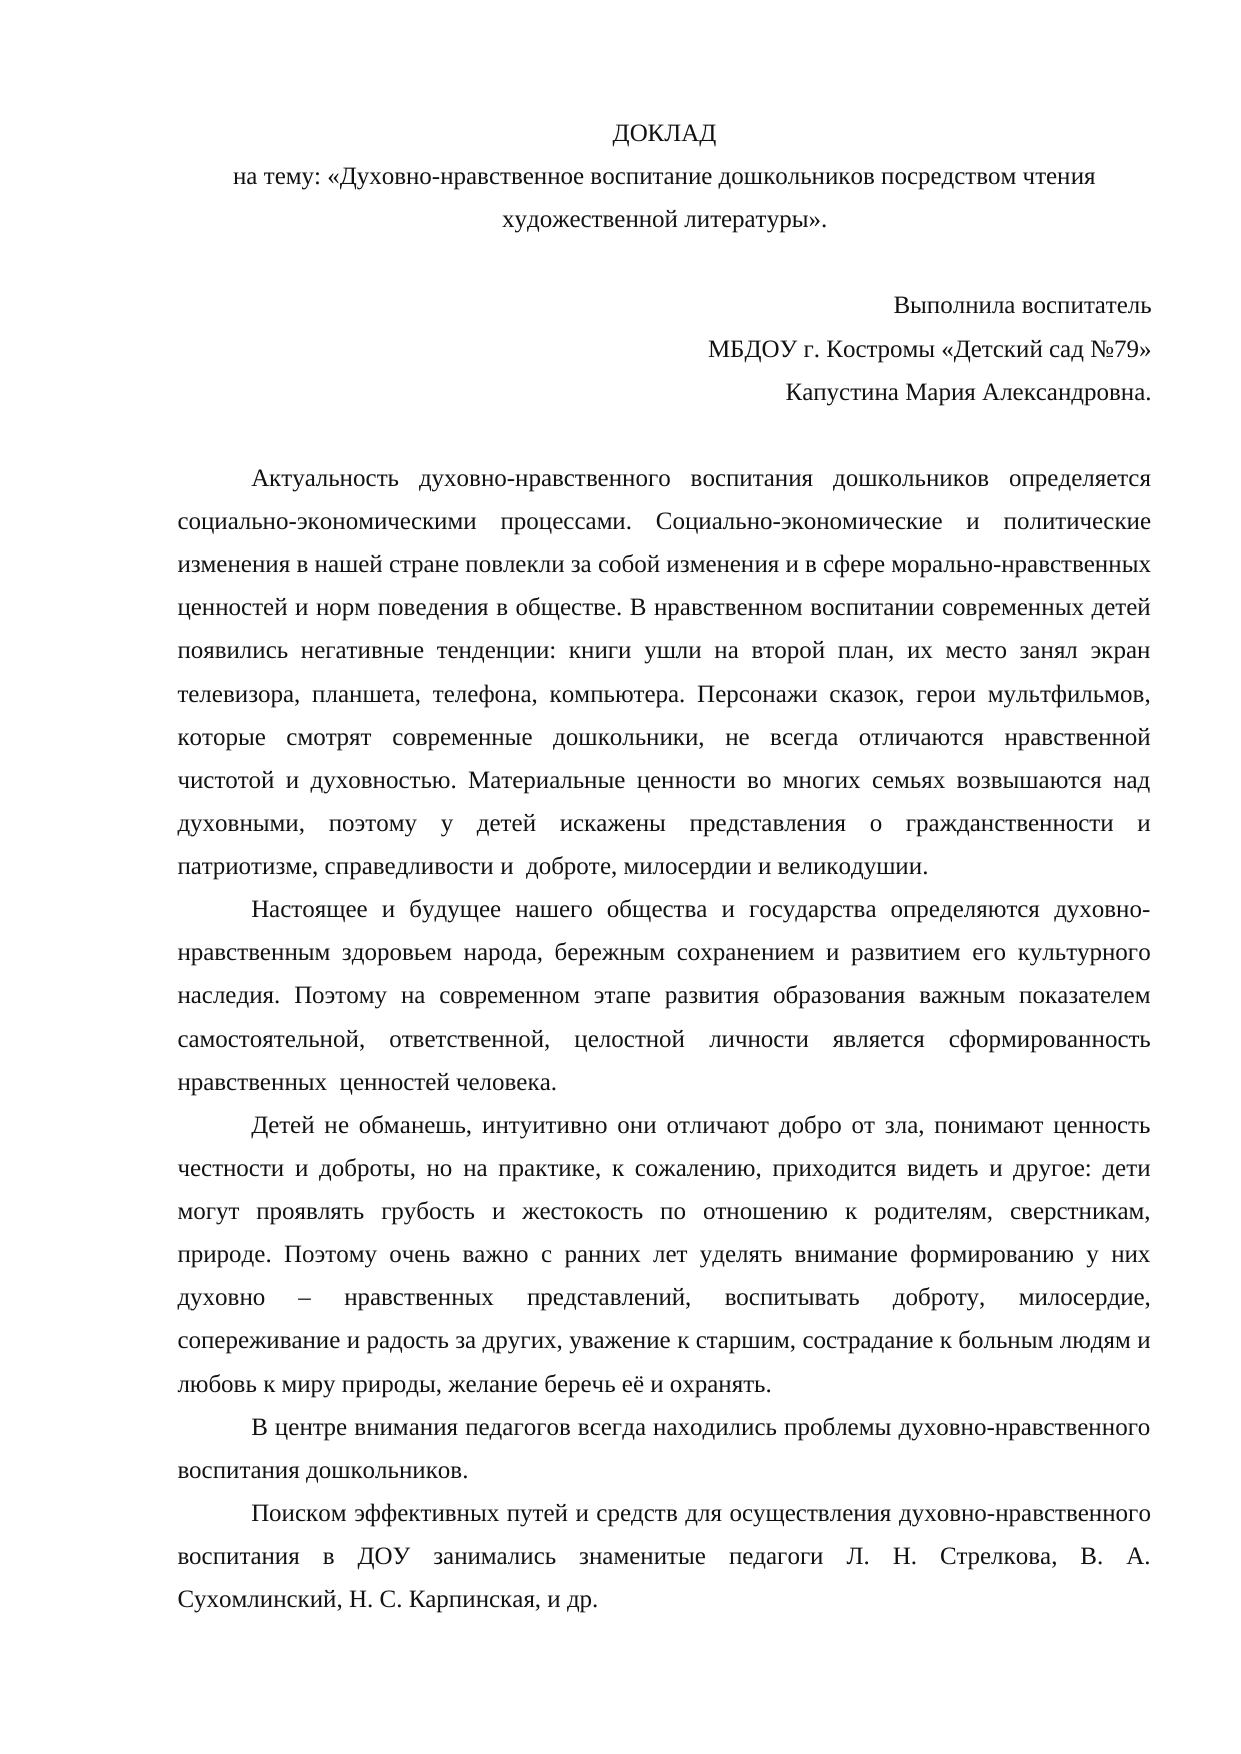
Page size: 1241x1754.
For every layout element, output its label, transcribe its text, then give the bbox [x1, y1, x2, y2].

text Капустина Мария Александровна. [177, 377, 1152, 406]
text В центре внимания педагогов всегда находились проблемы духовно-нравственного воспитания дошкольников. [177, 1412, 1152, 1484]
text Актуальность духовно-нравственного воспитания дошкольников определяется социально-экономическими процессами. Социально-экономические и политические изменения в нашей стране повлекли за собой изменения и в сфере морально-нравственных ценностей и норм поведения в обществе. В нравственном воспитании современных детей появились негативные тенденции: книги ушли на второй план, их место занял экран телевизора, планшета, телефона, компьютера. Персонажи сказок, герои мультфильмов, которые смотрят современные дошкольники, не всегда отличаются нравственной чистотой и духовностью. Материальные ценности во многих семьях возвышаются над духовными, поэтому у детей искажены представления о гражданственности и патриотизме, справедливости и доброте, милосердии и великодушии. [177, 463, 1152, 880]
text Настоящее и будущее нашего общества и государства определяются духовно-нравственным здоровьем народа, бережным сохранением и развитием его культурного наследия. Поэтому на современном этапе развития образования важным показателем самостоятельной, ответственной, целостной личности является сформированность нравственных ценностей человека. [177, 894, 1152, 1096]
text на тему: «Духовно-нравственное воспитание дошкольников посредством чтения художественной литературы». [177, 161, 1152, 233]
text Выполнила воспитатель [177, 291, 1152, 319]
text МБДОУ г. Костромы «Детский сад №79» [177, 334, 1152, 362]
text Детей не обманешь, интуитивно они отличают добро от зла, понимают ценность честности и доброты, но на практике, к сожалению, приходится видеть и другое: дети могут проявлять грубость и жестокость по отношению к родителям, сверстникам, природе. Поэтому очень важно с ранних лет уделять внимание формированию у них духовно – нравственных представлений, воспитывать доброту, милосердие, сопереживание и радость за других, уважение к старшим, сострадание к больным людям и любовь к миру природы, желание беречь её и охранять. [177, 1110, 1152, 1397]
text Поиском эффективных путей и средств для осуществления духовно-нравственного воспитания в ДОУ занимались знаменитые педагоги Л. Н. Стрелкова, В. А. Сухомлинский, Н. С. Карпинская, и др. [177, 1498, 1152, 1613]
text ДОКЛАД [177, 118, 1152, 147]
